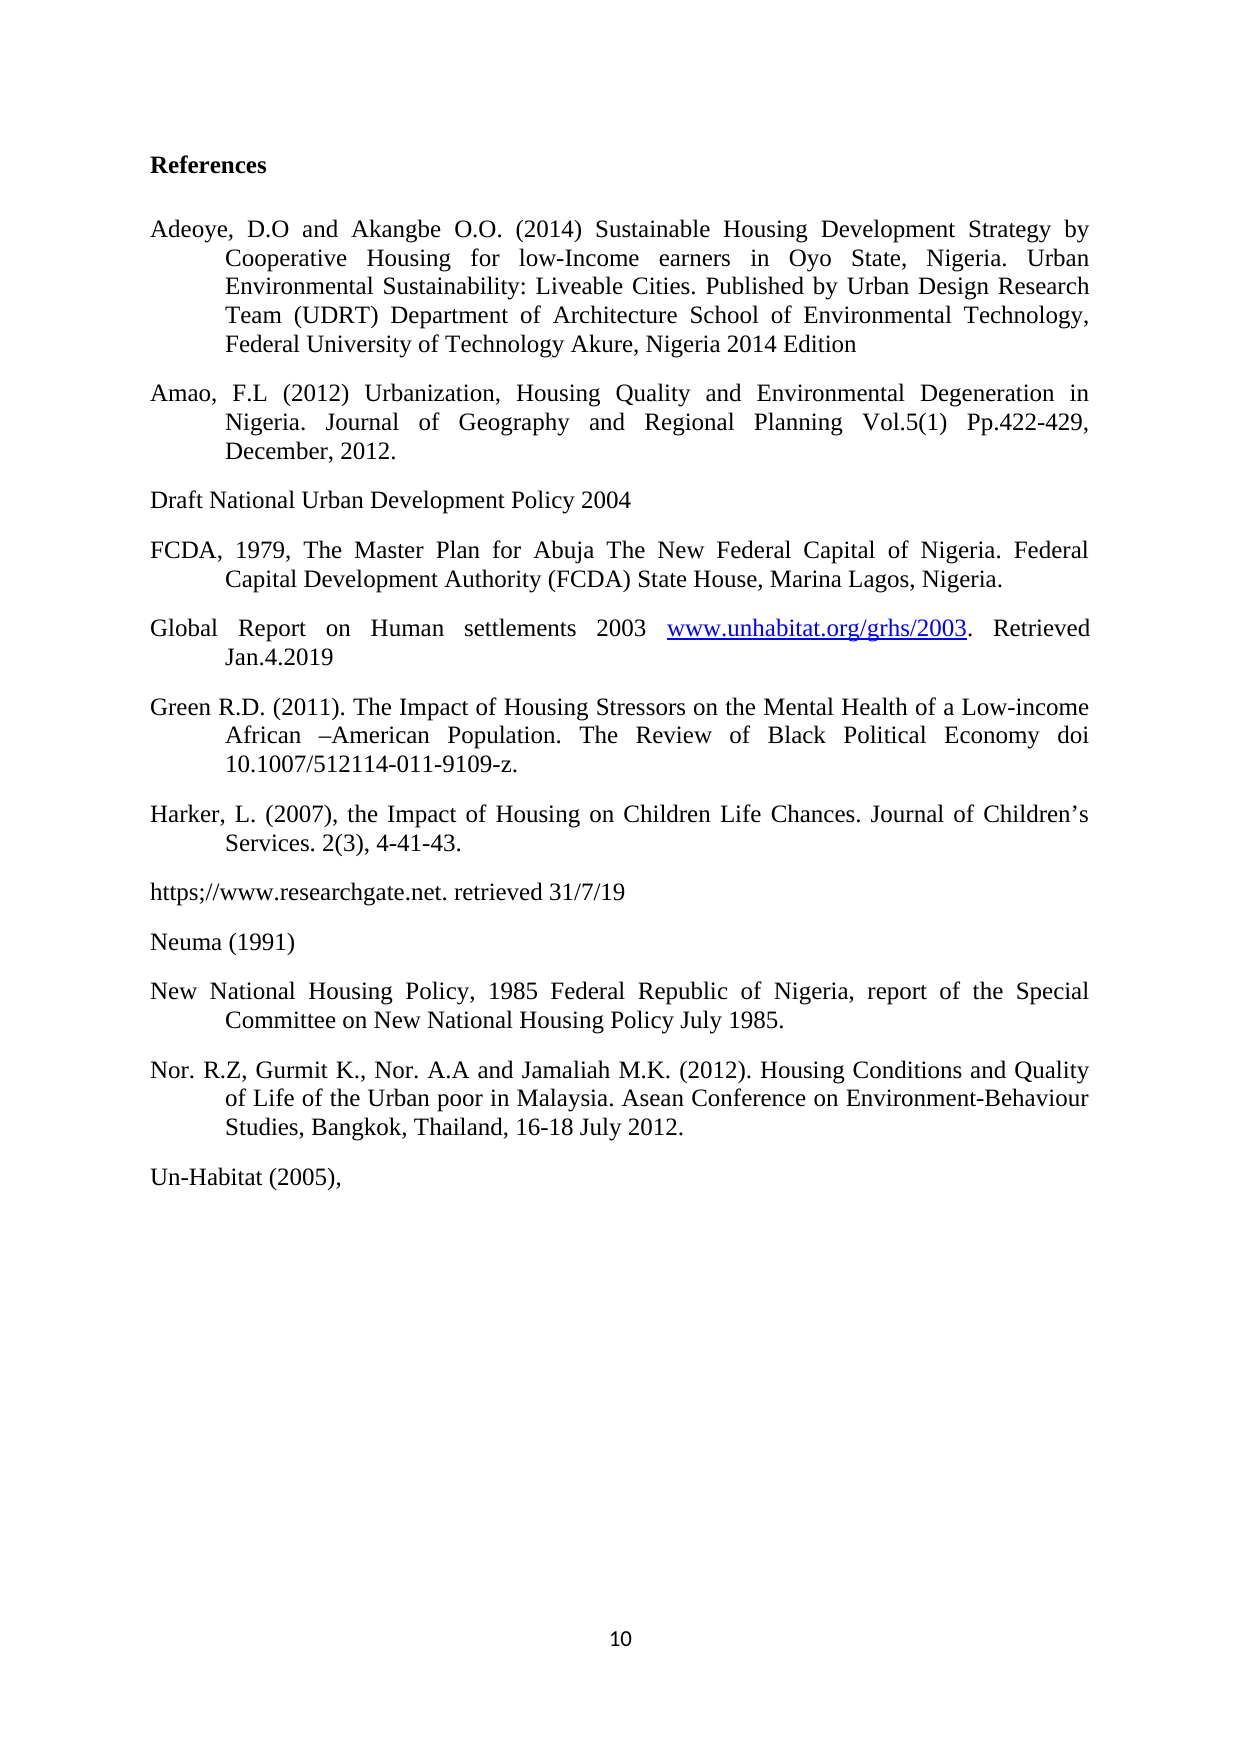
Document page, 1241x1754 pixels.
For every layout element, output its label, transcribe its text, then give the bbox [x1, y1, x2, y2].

text New National Housing Policy, 1985 Federal Republic of Nigeria, report of the Special Committee on New National Housing Policy July 1985. [150, 976, 1090, 1034]
text Nor. R.Z, Gurmit K., Nor. A.A and Jamaliah M.K. (2012). Housing Conditions and Quality of Life of the Urban poor in Malaysia. Asean Conference on Environment-Behaviour Studies, Bangkok, Thailand, 16-18 July 2012. [150, 1055, 1090, 1141]
text Green R.D. (2011). The Impact of Housing Stressors on the Mental Health of a Low-income African –American Population. The Review of Black Political Economy doi 10.1007/512114-011-9109-z. [150, 692, 1090, 778]
text References [150, 150, 1090, 179]
text Un-Habitat (2005), [150, 1162, 1090, 1191]
text Draft National Urban Development Policy 2004 [150, 486, 1090, 514]
text Amao, F.L (2012) Urbanization, Housing Quality and Environmental Degeneration in Nigeria. Journal of Geography and Regional Planning Vol.5(1) Pp.422-429, December, 2012. [150, 378, 1090, 465]
text FCDA, 1979, The Master Plan for Abuja The New Federal Capital of Nigeria. Federal Capital Development Authority (FCDA) State House, Marina Lagos, Nigeria. [150, 535, 1090, 593]
text Adeoye, D.O and Akangbe O.O. (2014) Sustainable Housing Development Strategy by Cooperative Housing for low-Income earners in Oyo State, Nigeria. Urban Environmental Sustainability: Liveable Cities. Published by Urban Design Research Team (UDRT) Department of Architecture School of Environmental Technology, Federal University of Technology Akure, Nigeria 2014 Edition [150, 214, 1090, 358]
text Neuma (1991) [150, 927, 1090, 956]
text https;//www.researchgate.net. retrieved 31/7/19 [150, 877, 1090, 906]
text Harker, L. (2007), the Impact of Housing on Children Life Chances. Journal of Children’s Services. 2(3), 4-41-43. [150, 799, 1090, 856]
text Global Report on Human settlements 2003 www.unhabitat.org/grhs/2003. Retrieved Jan.4.2019 [150, 613, 1090, 671]
